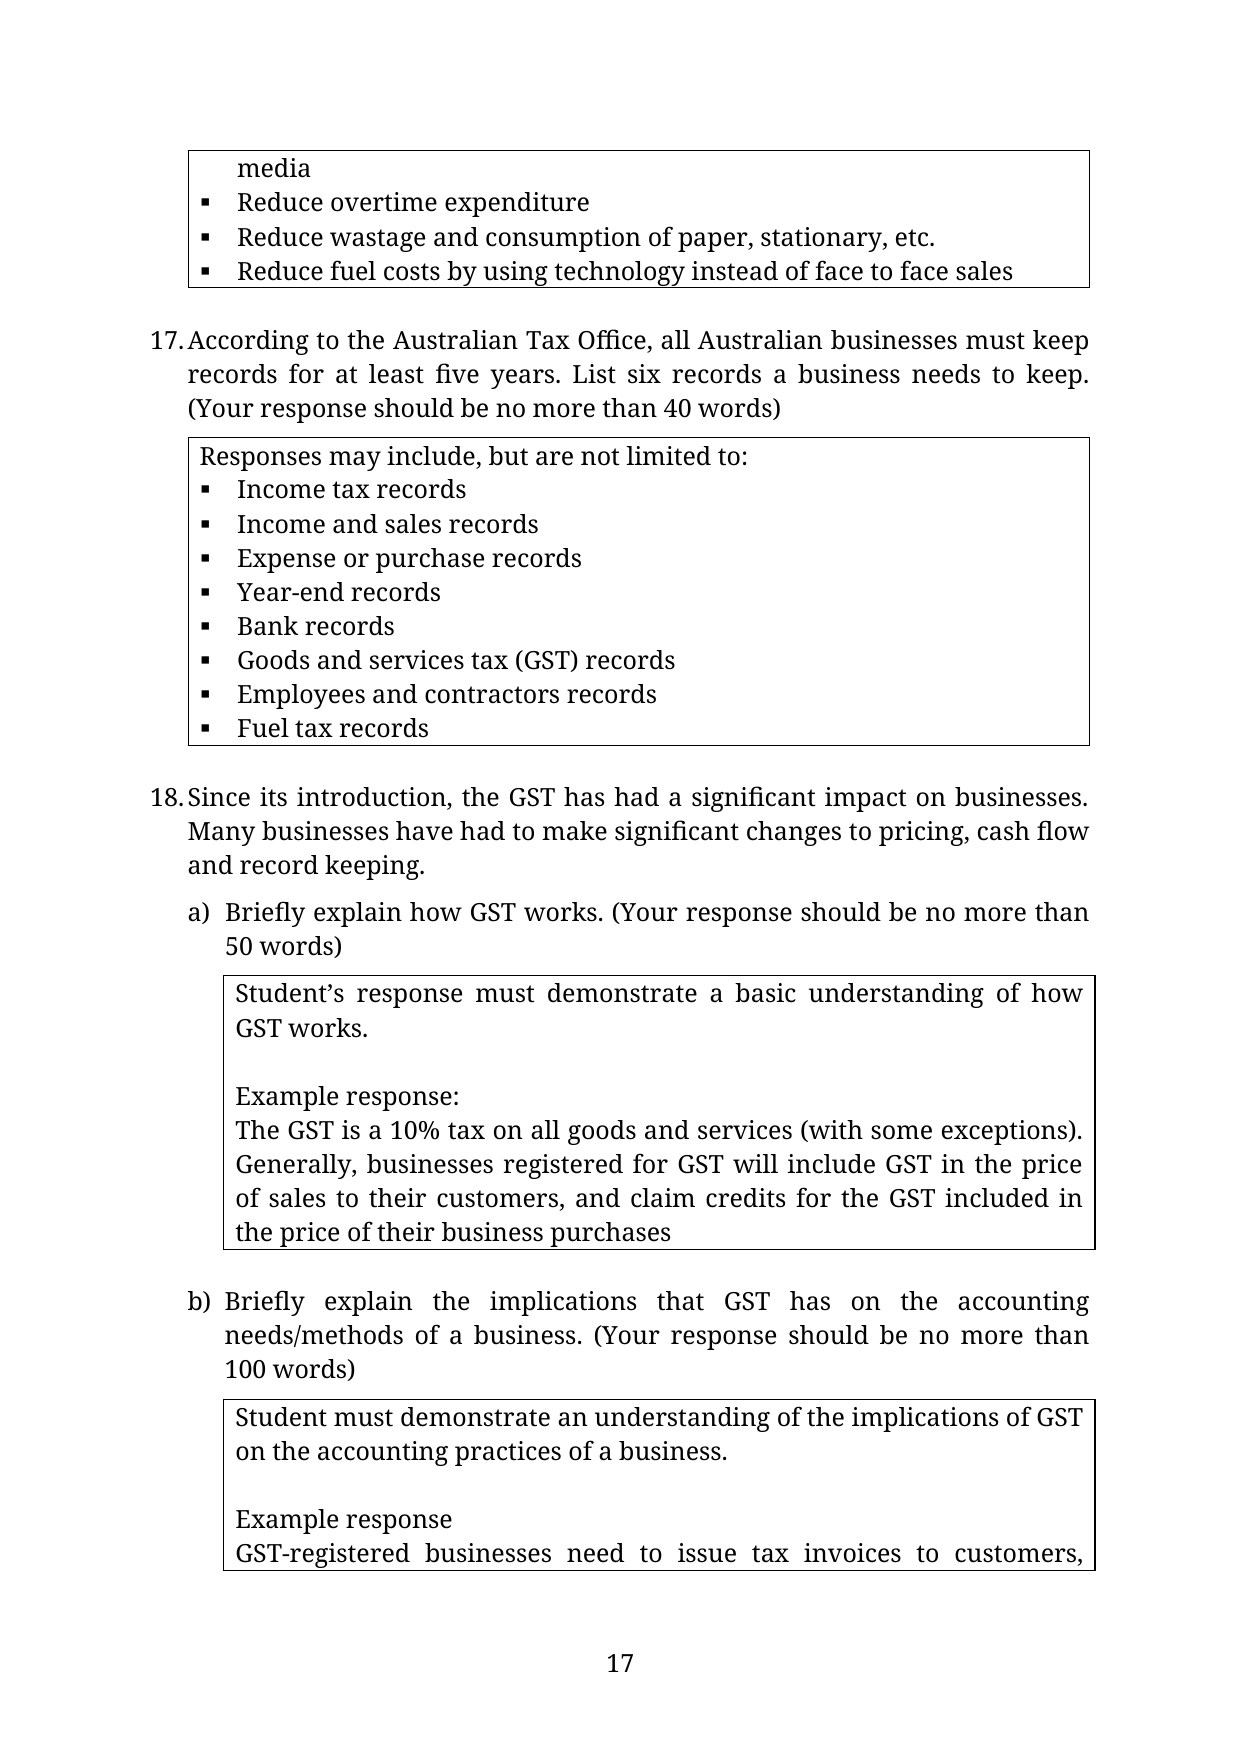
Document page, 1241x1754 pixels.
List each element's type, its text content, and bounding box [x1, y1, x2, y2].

table_header Responses may include, but are not limited to: Income tax records Income and sales records Expense or purchase records Year-end records Bank records Goods and services tax (GST) records Employees and contractors records Fuel tax records [189, 438, 1089, 745]
list According to the Australian Tax Office, all Australian businesses must keep records for at least five years. List six records a business needs to keep. (Your response should be no more than 40 words) [150, 322, 1090, 424]
table_header Student’s response must demonstrate a basic understanding of how GST works. Example response: The GST is a 10% tax on all goods and services (with some exceptions). Generally, businesses registered for GST will include GST in the price of sales to their customers, and claim credits for the GST included in the price of their business purchases [224, 976, 1094, 1249]
list Briefly explain the implications that GST has on the accounting needs/methods of a business. (Your response should be no more than 100 words) [187, 1284, 1090, 1386]
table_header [189, 151, 1089, 287]
list Since its introduction, the GST has had a significant impact on businesses. Many businesses have had to make significant changes to pricing, cash flow and record keeping. [150, 780, 1090, 882]
list Briefly explain how GST works. (Your response should be no more than 50 words) [187, 894, 1090, 963]
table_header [224, 1400, 1094, 1570]
